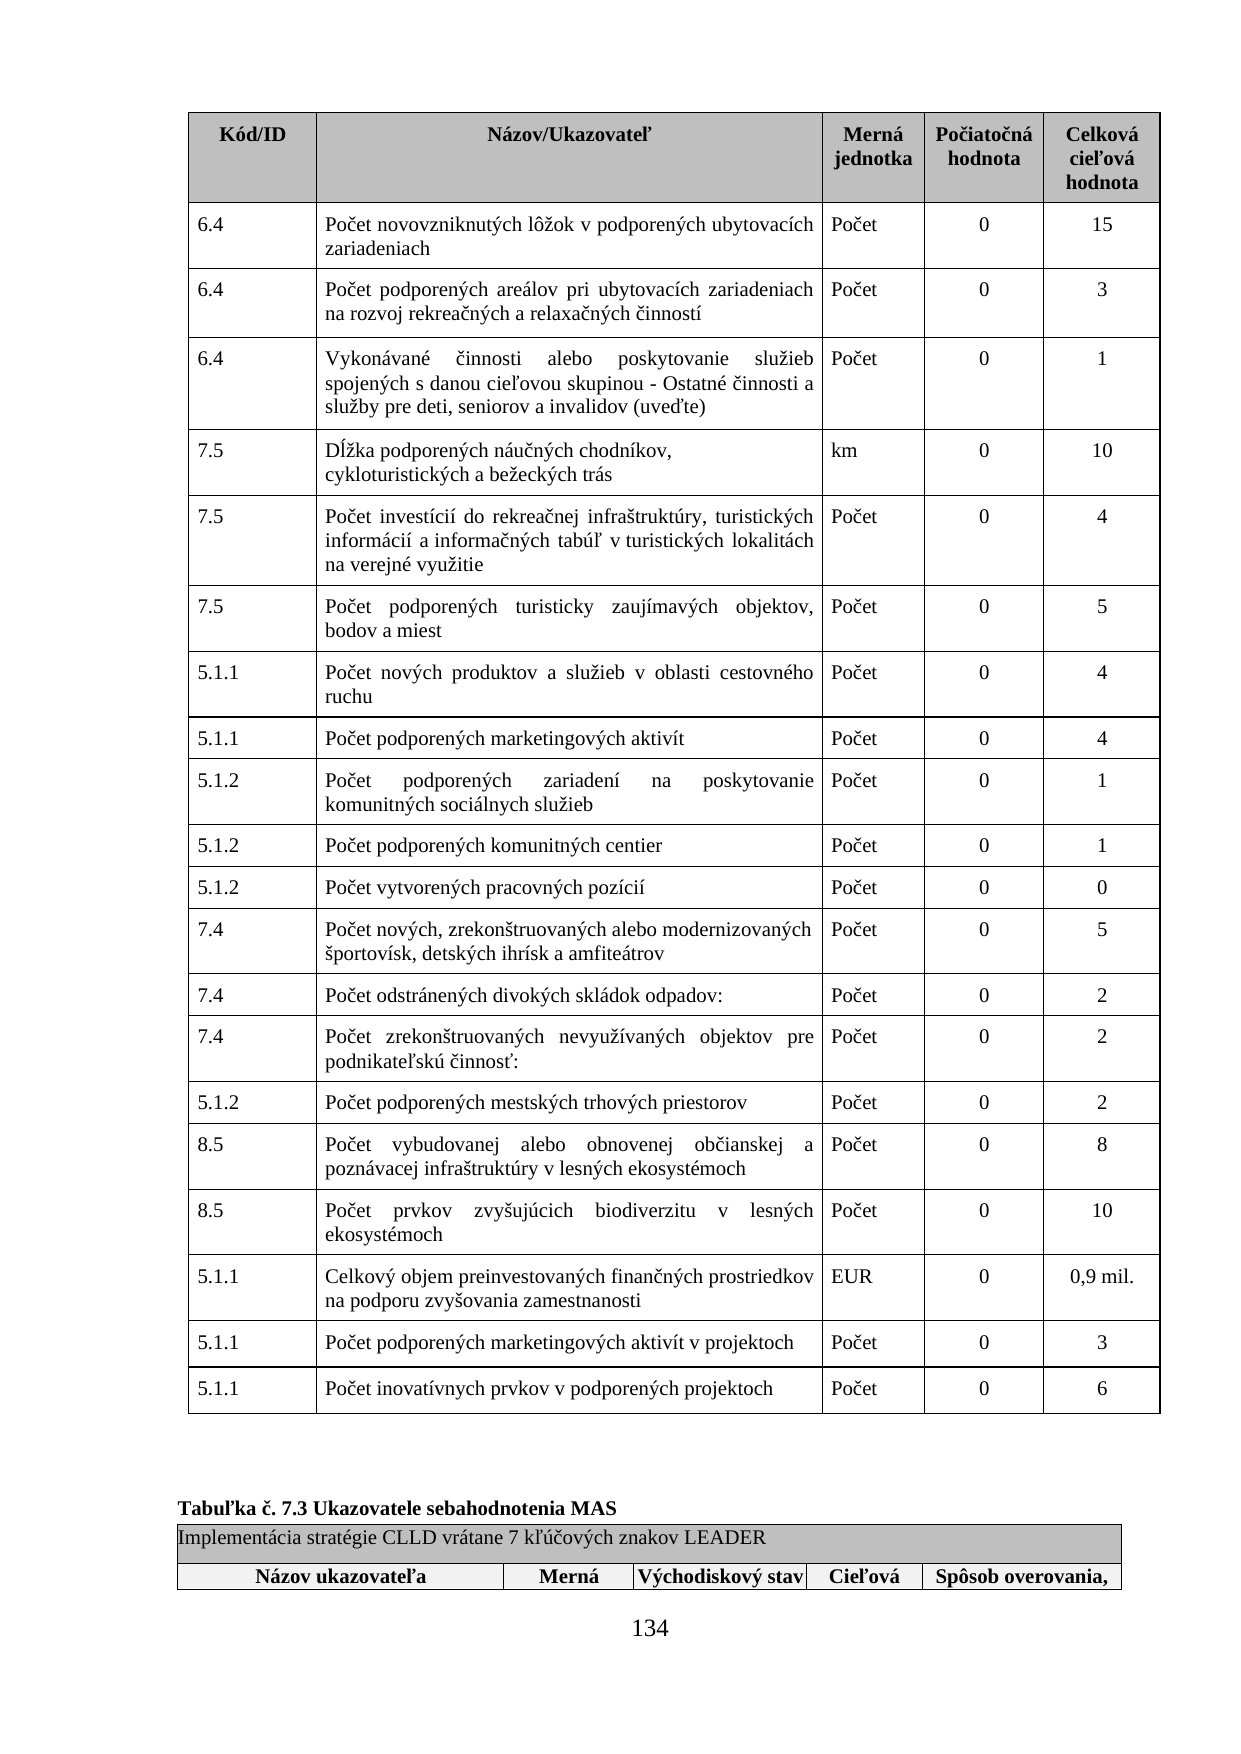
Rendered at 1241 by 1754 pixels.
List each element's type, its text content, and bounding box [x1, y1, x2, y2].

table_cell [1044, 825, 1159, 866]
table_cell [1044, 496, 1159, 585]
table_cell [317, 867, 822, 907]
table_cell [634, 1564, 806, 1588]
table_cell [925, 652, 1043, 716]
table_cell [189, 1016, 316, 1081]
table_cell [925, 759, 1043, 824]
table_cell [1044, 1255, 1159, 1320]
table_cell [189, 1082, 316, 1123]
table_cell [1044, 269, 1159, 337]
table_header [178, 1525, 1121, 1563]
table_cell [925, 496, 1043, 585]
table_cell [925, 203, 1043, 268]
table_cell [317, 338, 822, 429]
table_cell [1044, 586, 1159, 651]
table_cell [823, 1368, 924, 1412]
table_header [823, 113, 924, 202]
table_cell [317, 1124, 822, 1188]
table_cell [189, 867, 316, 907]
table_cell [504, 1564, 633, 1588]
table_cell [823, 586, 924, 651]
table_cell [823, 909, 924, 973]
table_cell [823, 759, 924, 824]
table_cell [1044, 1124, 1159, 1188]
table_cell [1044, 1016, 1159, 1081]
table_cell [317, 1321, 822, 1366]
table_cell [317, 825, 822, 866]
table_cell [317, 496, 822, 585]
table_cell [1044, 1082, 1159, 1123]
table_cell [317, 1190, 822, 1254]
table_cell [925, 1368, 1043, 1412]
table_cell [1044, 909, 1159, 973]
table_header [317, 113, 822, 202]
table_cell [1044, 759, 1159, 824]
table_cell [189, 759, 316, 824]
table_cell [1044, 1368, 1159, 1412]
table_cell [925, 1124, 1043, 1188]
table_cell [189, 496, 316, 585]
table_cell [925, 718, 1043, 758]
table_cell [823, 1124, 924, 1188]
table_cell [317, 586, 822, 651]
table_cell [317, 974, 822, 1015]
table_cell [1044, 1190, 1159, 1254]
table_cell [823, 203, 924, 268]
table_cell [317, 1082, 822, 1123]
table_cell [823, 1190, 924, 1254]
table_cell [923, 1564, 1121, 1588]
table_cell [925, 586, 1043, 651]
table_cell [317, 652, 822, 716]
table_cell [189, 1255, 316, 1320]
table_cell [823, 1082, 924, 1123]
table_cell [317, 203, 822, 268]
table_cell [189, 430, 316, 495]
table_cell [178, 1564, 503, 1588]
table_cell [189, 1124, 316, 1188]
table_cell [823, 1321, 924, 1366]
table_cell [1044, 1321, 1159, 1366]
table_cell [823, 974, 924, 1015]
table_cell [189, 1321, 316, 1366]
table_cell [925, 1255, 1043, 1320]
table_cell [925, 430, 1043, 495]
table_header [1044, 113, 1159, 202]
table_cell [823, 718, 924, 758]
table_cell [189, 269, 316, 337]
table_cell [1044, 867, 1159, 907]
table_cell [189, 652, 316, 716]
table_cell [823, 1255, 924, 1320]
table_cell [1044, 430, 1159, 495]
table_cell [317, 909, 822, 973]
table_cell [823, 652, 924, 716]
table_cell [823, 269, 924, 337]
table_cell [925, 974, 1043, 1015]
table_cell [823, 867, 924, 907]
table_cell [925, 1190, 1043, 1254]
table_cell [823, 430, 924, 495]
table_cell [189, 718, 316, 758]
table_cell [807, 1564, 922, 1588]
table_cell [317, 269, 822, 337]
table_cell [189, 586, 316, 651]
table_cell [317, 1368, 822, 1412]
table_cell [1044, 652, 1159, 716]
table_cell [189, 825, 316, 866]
text Tabuľka č. 7.3 Ukazovatele sebahodnotenia MAS [177, 1496, 1122, 1520]
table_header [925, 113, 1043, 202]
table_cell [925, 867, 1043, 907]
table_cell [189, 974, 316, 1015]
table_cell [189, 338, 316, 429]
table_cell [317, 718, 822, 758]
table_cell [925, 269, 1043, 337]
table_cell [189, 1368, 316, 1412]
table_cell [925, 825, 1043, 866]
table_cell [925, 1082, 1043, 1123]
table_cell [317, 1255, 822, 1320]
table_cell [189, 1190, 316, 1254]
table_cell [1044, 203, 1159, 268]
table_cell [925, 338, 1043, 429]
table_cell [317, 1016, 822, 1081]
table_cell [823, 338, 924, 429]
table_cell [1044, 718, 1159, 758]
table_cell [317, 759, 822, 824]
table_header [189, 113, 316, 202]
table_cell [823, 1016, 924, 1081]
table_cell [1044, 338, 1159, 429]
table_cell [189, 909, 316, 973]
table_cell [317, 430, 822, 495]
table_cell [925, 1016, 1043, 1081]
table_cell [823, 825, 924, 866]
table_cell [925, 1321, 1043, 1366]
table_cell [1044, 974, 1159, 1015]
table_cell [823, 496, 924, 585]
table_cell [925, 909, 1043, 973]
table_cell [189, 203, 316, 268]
